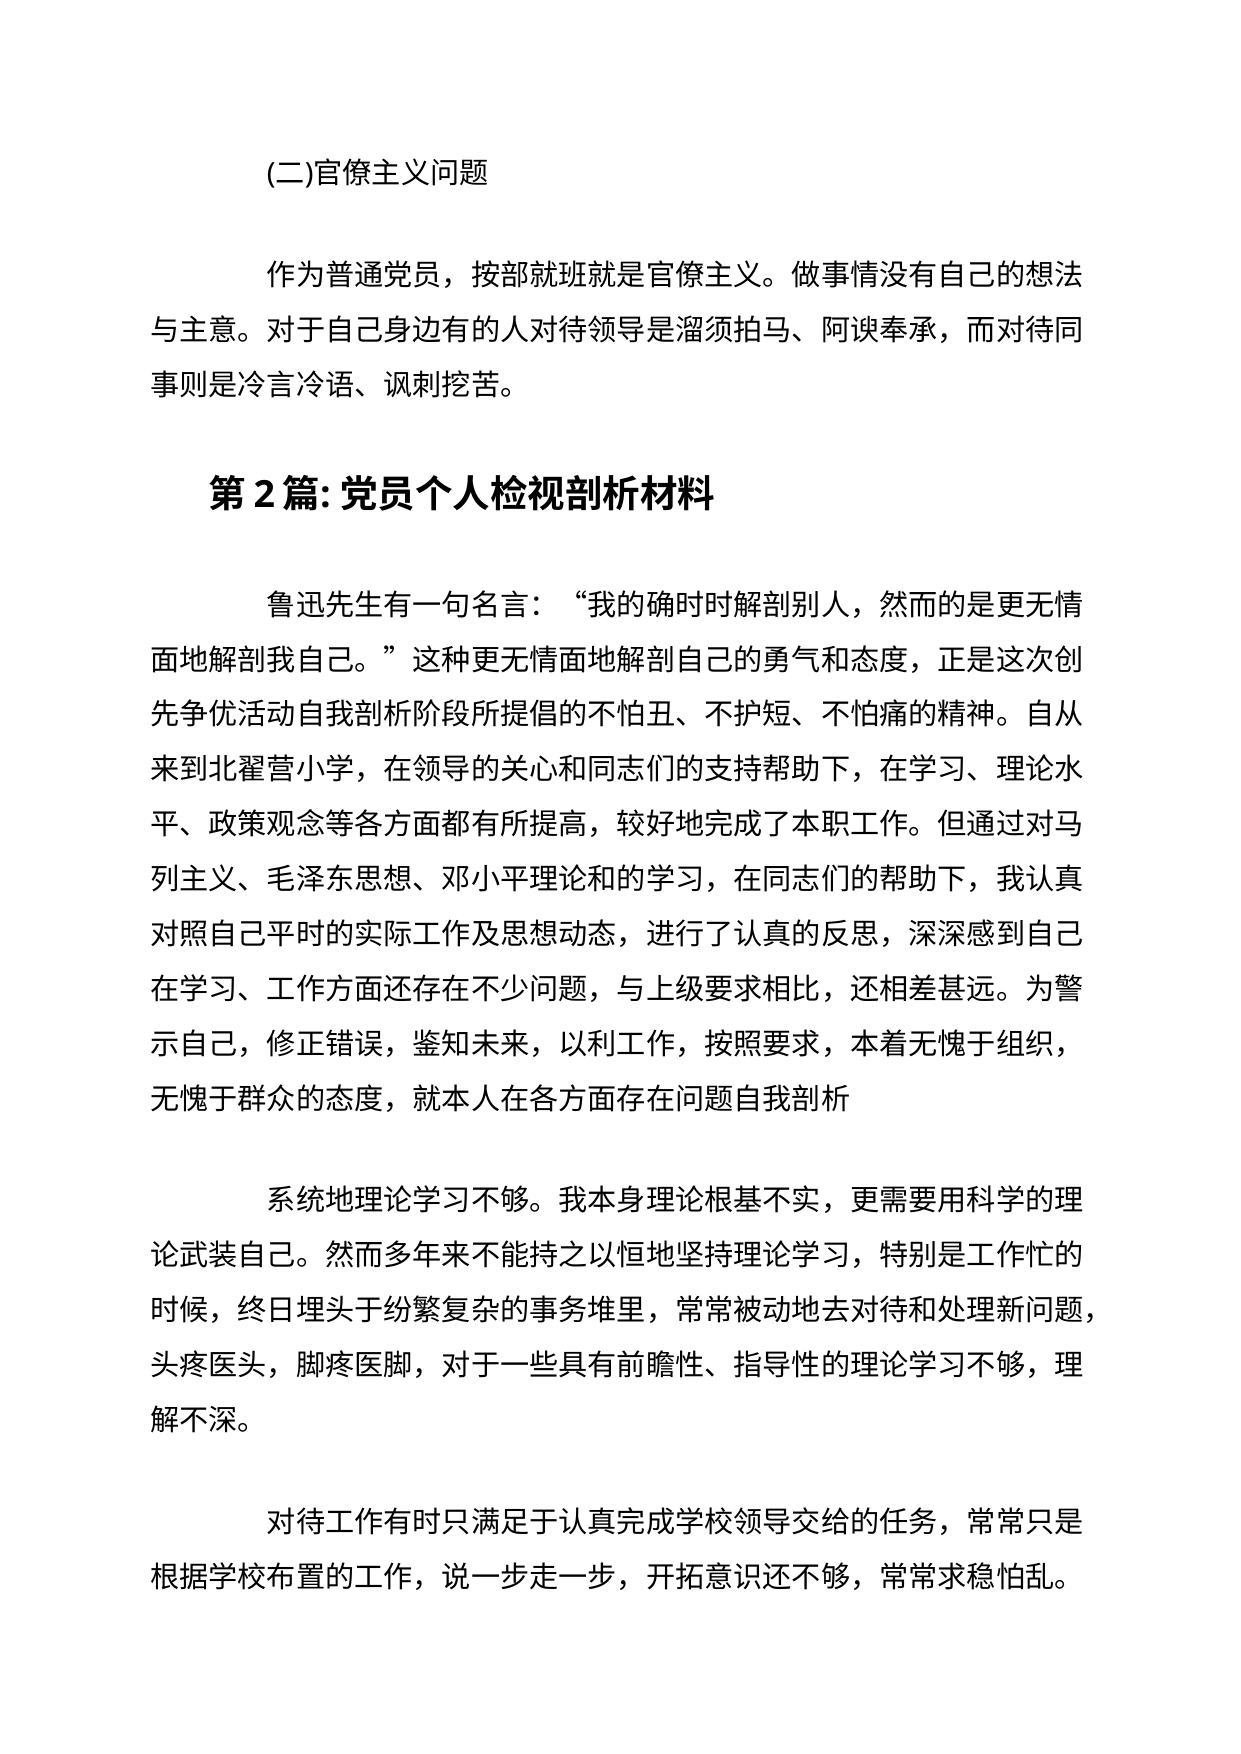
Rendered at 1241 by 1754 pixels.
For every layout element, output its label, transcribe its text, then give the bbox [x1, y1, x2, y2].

text 系统地理论学习不够。我本身理论根基不实，更需要用科学的理论武装自己。然而多年来不能持之以恒地坚持理论学习，特别是工作忙的时候，终日埋头于纷繁复杂的事务堆里，常常被动地去对待和处理新问题，头疼医头，脚疼医脚，对于一些具有前瞻性、指导性的理论学习不够，理解不深。 [150, 1177, 1090, 1439]
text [150, 1498, 1090, 1596]
text (二)官僚主义问题 [150, 150, 1090, 192]
text 作为普通党员，按部就班就是官僚主义。做事情没有自己的想法与主意。对于自己身边有的人对待领导是溜须拍马、阿谀奉承，而对待同事则是冷言冷语、讽刺挖苦。 [150, 252, 1090, 404]
text 第2篇: 党员个人检视剖析材料 [150, 463, 1090, 518]
text 鲁迅先生有一句名言：“我的确时时解剖别人，然而的是更无情面地解剖我自己。”这种更无情面地解剖自己的勇气和态度，正是这次创先争优活动自我剖析阶段所提倡的不怕丑、不护短、不怕痛的精神。自从来到北翟营小学，在领导的关心和同志们的支持帮助下，在学习、理论水平、政策观念等各方面都有所提高，较好地完成了本职工作。但通过对马列主义、毛泽东思想、邓小平理论和的学习，在同志们的帮助下，我认真对照自己平时的实际工作及思想动态，进行了认真的反思，深深感到自己在学习、工作方面还存在不少问题，与上级要求相比，还相差甚远。为警示自己，修正错误，鉴知未来，以利工作，按照要求，本着无愧于组织，无愧于群众的态度，就本人在各方面存在问题自我剖析 [150, 581, 1090, 1117]
